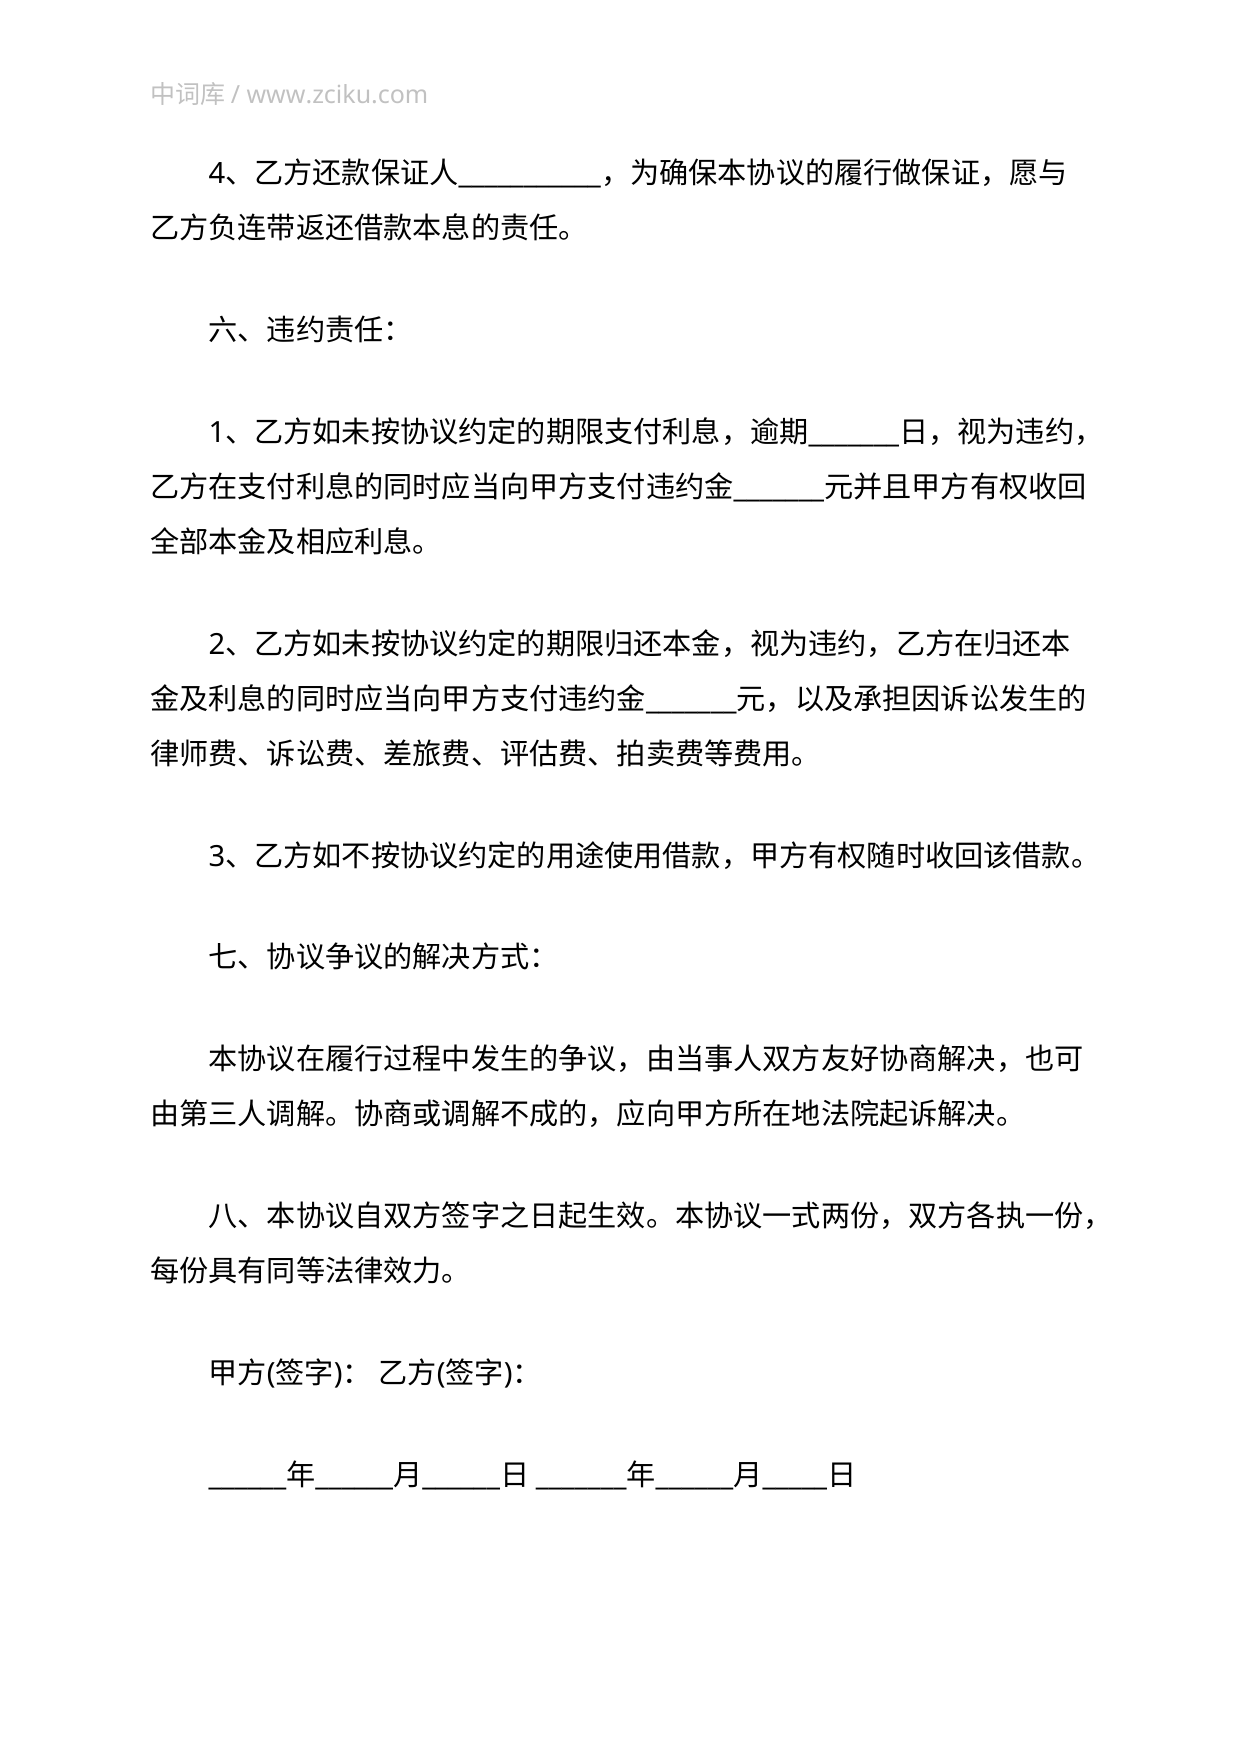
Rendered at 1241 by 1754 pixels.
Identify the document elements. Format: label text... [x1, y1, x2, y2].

text 本协议在履行过程中发生的争议，由当事人双方友好协商解决，也可由第三人调解。协商或调解不成的，应向甲方所在地法院起诉解决。 [150, 1036, 1090, 1133]
text 2、乙方如未按协议约定的期限归还本金，视为违约，乙方在归还本金及利息的同时应当向甲方支付违约金_______元，以及承担因诉讼发生的律师费、诉讼费、差旅费、评估费、拍卖费等费用。 [150, 620, 1090, 773]
text 1、乙方如未按协议约定的期限支付利息，逾期_______日，视为违约，乙方在支付利息的同时应当向甲方支付违约金_______元并且甲方有权收回全部本金及相应利息。 [150, 408, 1090, 561]
text 3、乙方如不按协议约定的用途使用借款，甲方有权随时收回该借款。 [150, 832, 1090, 874]
text 甲方(签字)： 乙方(签字)： [150, 1349, 1090, 1392]
text 六、违约责任： [150, 307, 1090, 349]
text 八、本协议自双方签字之日起生效。本协议一式两份，双方各执一份，每份具有同等法律效力。 [150, 1192, 1090, 1290]
text ______年______月______日 _______年______月_____日 [150, 1451, 1090, 1493]
text 4、乙方还款保证人___________，为确保本协议的履行做保证，愿与乙方负连带返还借款本息的责任。 [150, 150, 1090, 247]
text 七、协议争议的解决方式： [150, 934, 1090, 976]
